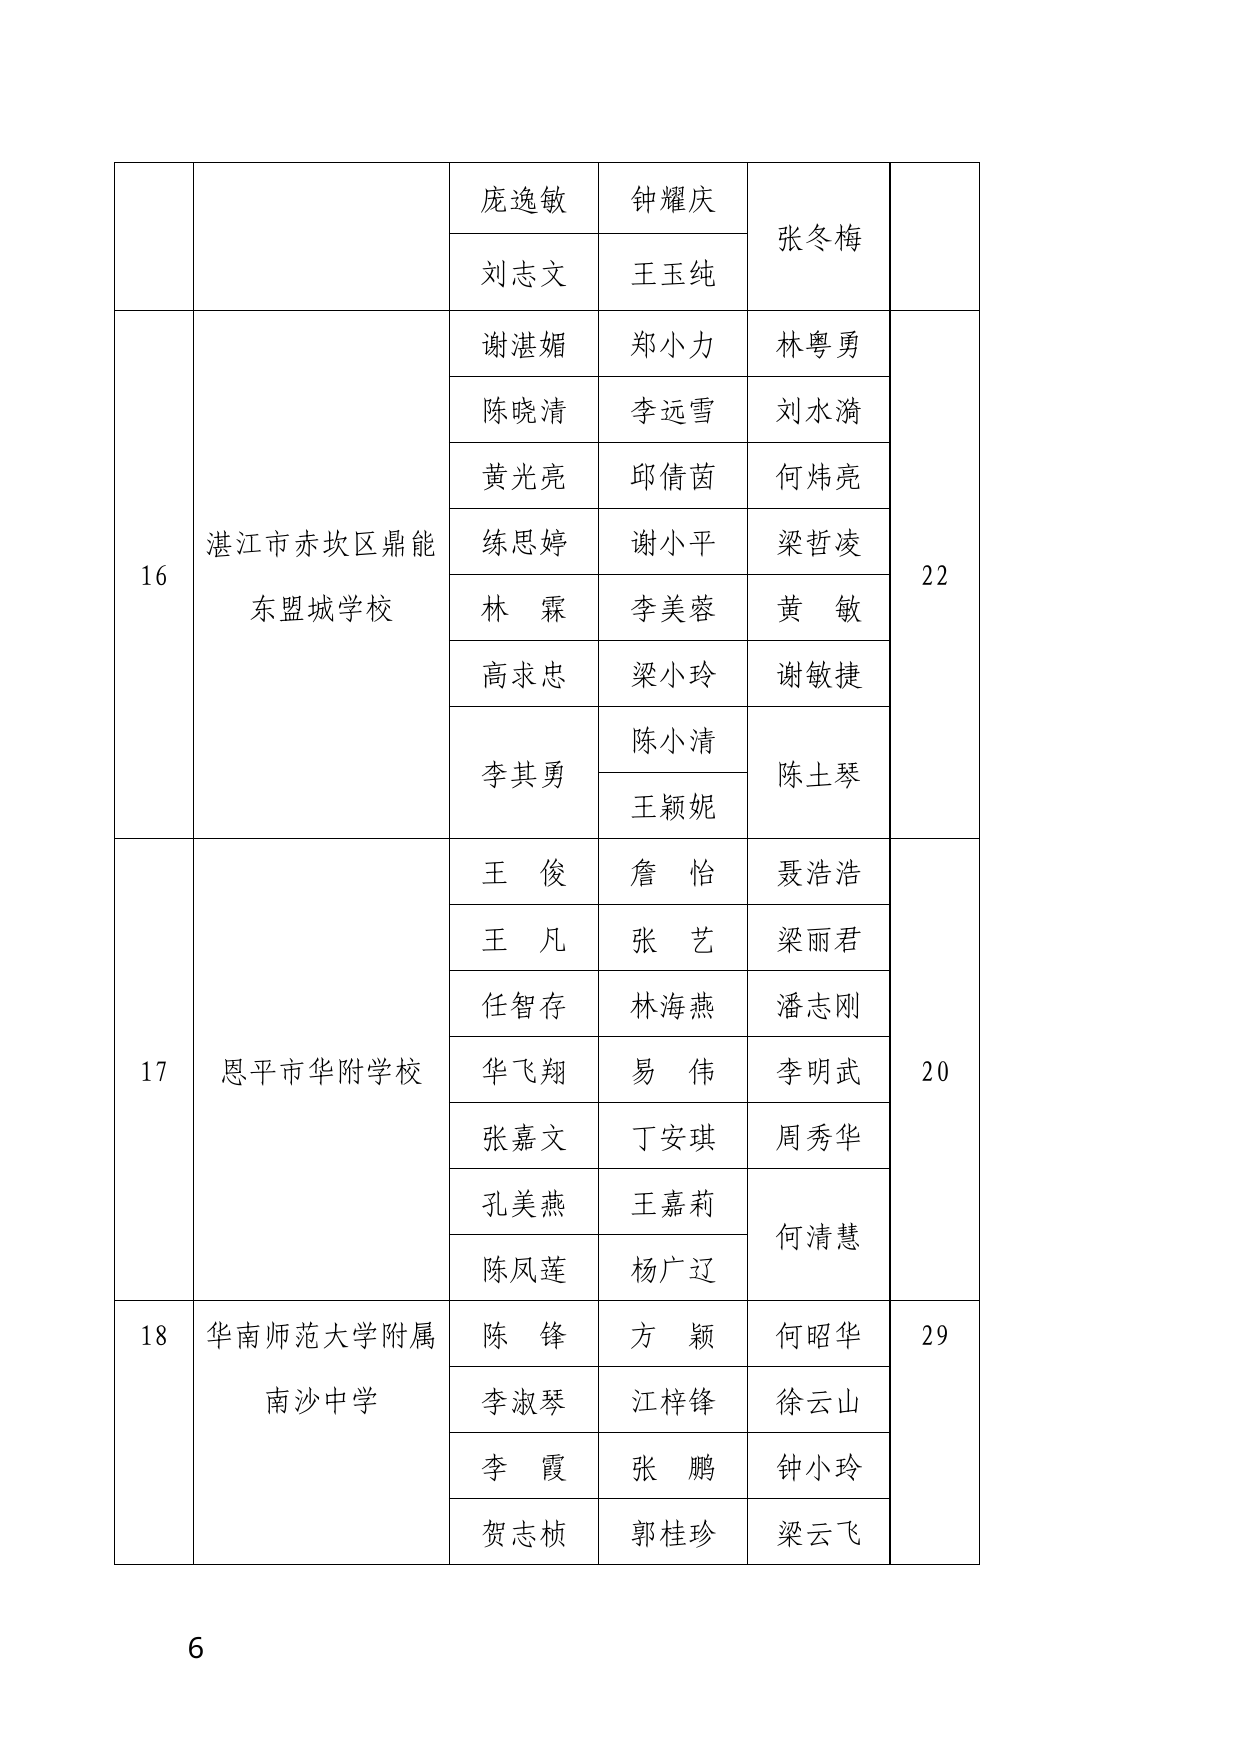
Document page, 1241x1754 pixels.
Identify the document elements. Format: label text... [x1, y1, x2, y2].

table_cell 梁小玲 [599, 641, 747, 706]
table_cell 梁云飞 [748, 1499, 889, 1564]
table_cell 钟小玲 [748, 1433, 889, 1498]
table_cell 孔美燕 [450, 1169, 598, 1234]
table_cell 张冬梅 [748, 163, 889, 309]
table_cell 张 鹏 [599, 1433, 747, 1498]
table_cell 张 艺 [599, 905, 747, 970]
table_cell 任智存 [450, 971, 598, 1036]
table_cell 高求忠 [450, 641, 598, 706]
table_cell 江梓锋 [599, 1367, 747, 1432]
table_cell 李明武 [748, 1037, 889, 1102]
table_cell 谢敏捷 [748, 641, 889, 706]
table_cell 梁丽君 [748, 905, 889, 970]
table_cell 王玉纯 [599, 234, 747, 309]
table_cell 丁安琪 [599, 1103, 747, 1168]
table_cell 易 伟 [599, 1037, 747, 1102]
table_cell 刘水漪 [748, 377, 889, 442]
table_cell 练思婷 [450, 509, 598, 574]
table_cell 谢湛媚 [450, 311, 598, 376]
table_cell 华南师范大学附属 南沙中学 [194, 1301, 449, 1564]
table_cell 陈小清 [599, 707, 747, 772]
table_cell 郑小力 [599, 311, 747, 376]
table_cell 陈晓清 [450, 377, 598, 442]
table_cell 何清慧 [748, 1169, 889, 1300]
table_cell 潘志刚 [748, 971, 889, 1036]
table_cell 谢小平 [599, 509, 747, 574]
table_cell 詹 怡 [599, 839, 747, 904]
table_cell 张嘉文 [450, 1103, 598, 1168]
table_cell 刘志文 [450, 234, 598, 309]
table_cell 聂浩浩 [748, 839, 889, 904]
table_cell 王颖妮 [599, 773, 747, 838]
table_cell 何昭华 [748, 1301, 889, 1366]
table_cell 庞逸敏 [450, 163, 598, 233]
table_cell 林粤勇 [748, 311, 889, 376]
table_cell 20 [891, 839, 979, 1300]
table_cell 林 霖 [450, 575, 598, 640]
table_cell 黄 敏 [748, 575, 889, 640]
table_cell 李美蓉 [599, 575, 747, 640]
table_cell 李远雪 [599, 377, 747, 442]
table_cell 李淑琴 [450, 1367, 598, 1432]
table_cell 黄光亮 [450, 443, 598, 508]
table_cell 恩平市华附学校 [194, 839, 449, 1300]
table_cell 方 颖 [599, 1301, 747, 1366]
table_cell 郭桂珍 [599, 1499, 747, 1564]
table_cell 陈土琴 [748, 707, 889, 838]
table_cell 16 [115, 311, 193, 838]
table_cell 周秀华 [748, 1103, 889, 1168]
table_cell 梁哲凌 [748, 509, 889, 574]
table_cell 陈 锋 [450, 1301, 598, 1366]
table_cell 17 [115, 839, 193, 1300]
table_cell 钟耀庆 [599, 163, 747, 233]
table_cell 杨广辽 [599, 1235, 747, 1300]
table_cell 贺志桢 [450, 1499, 598, 1564]
table_cell 李 霞 [450, 1433, 598, 1498]
table_cell 王 凡 [450, 905, 598, 970]
table_cell 徐云山 [748, 1367, 889, 1432]
table_cell 何炜亮 [748, 443, 889, 508]
table_cell 王嘉莉 [599, 1169, 747, 1234]
table_cell 22 [891, 311, 979, 838]
table_cell 邱倩茵 [599, 443, 747, 508]
table_cell 29 [891, 1301, 979, 1564]
table_cell 18 [115, 1301, 193, 1564]
table_cell 陈凤莲 [450, 1235, 598, 1300]
table_cell 华飞翔 [450, 1037, 598, 1102]
table_cell 林海燕 [599, 971, 747, 1036]
table_cell 李其勇 [450, 707, 598, 838]
table_cell 湛江市赤坎区鼎能 东盟城学校 [194, 311, 449, 838]
table_cell 王 俊 [450, 839, 598, 904]
